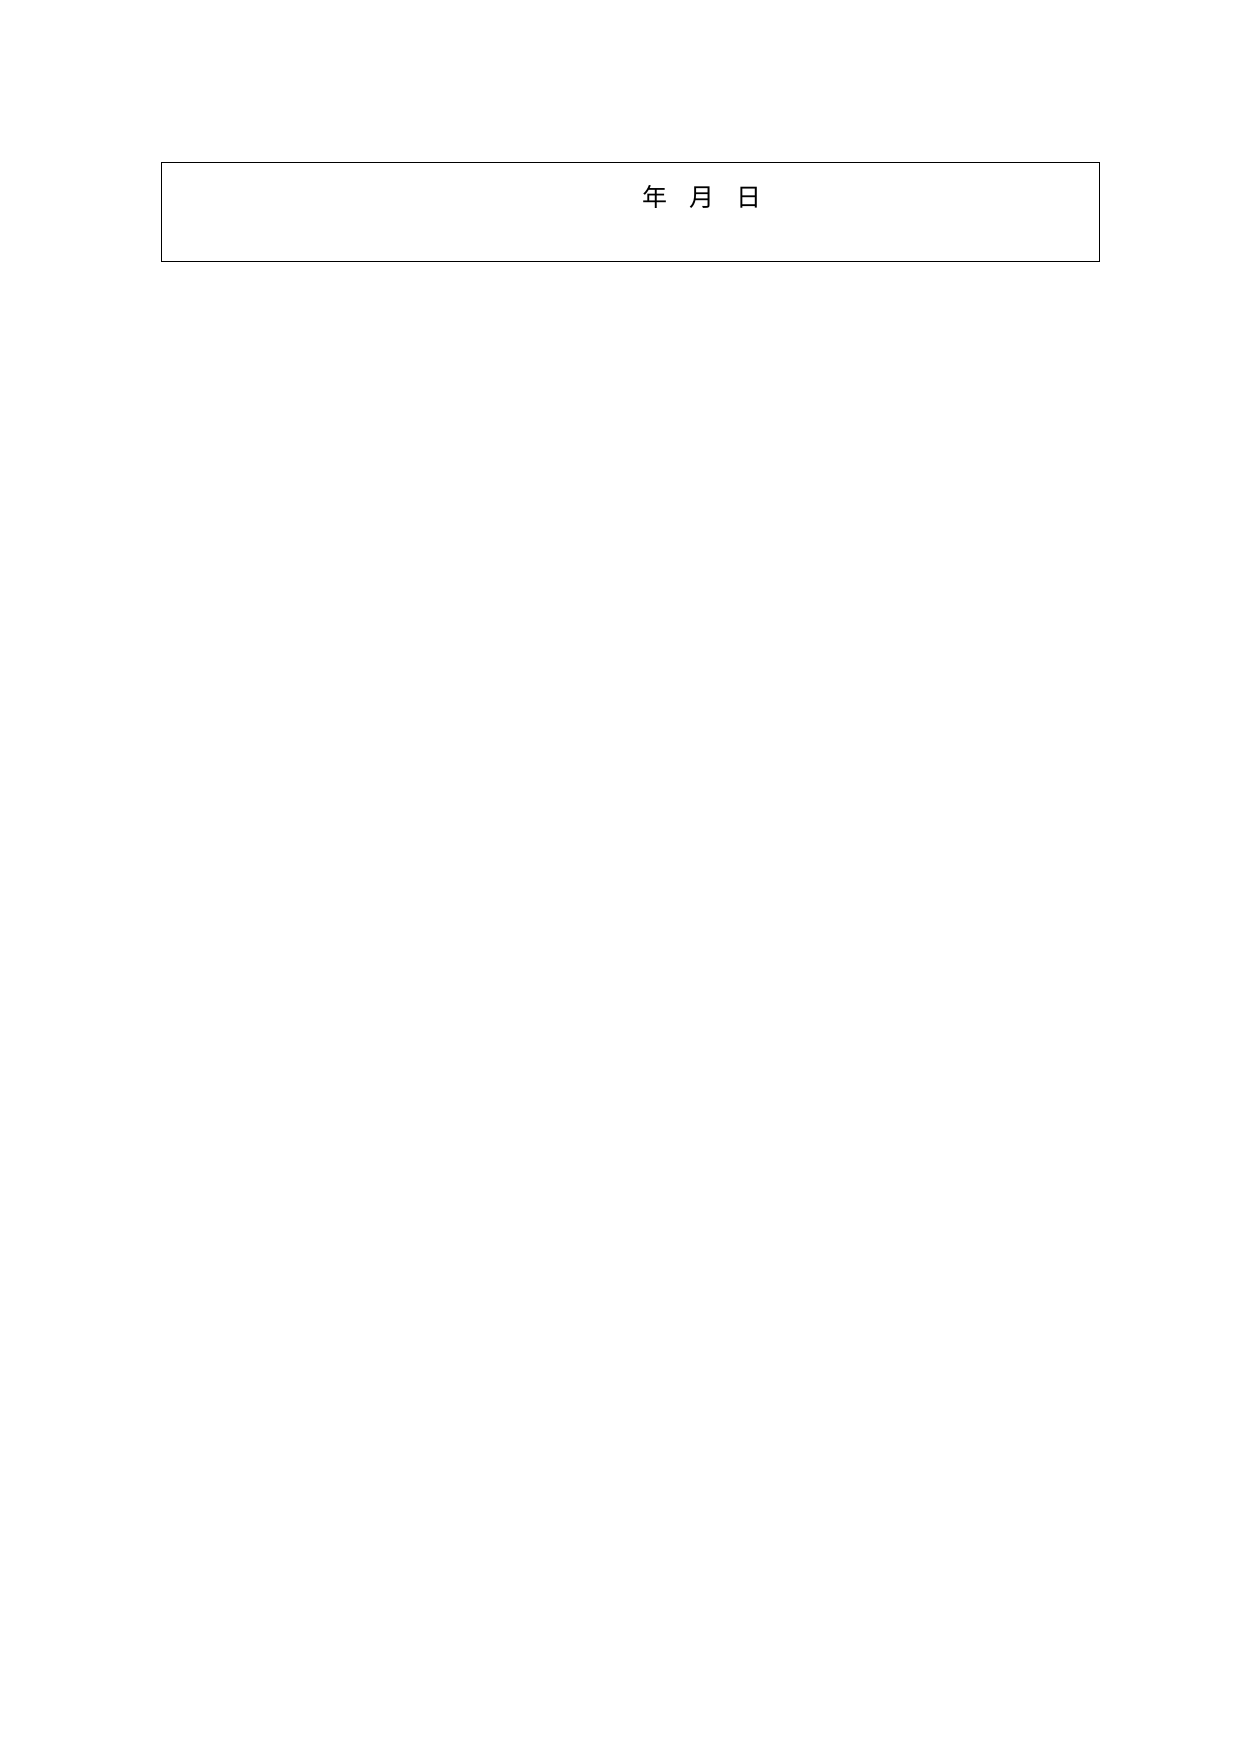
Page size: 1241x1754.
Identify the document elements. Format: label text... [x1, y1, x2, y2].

table_cell 招生部门意见： （公章） 年 月 日 [162, 163, 1099, 261]
